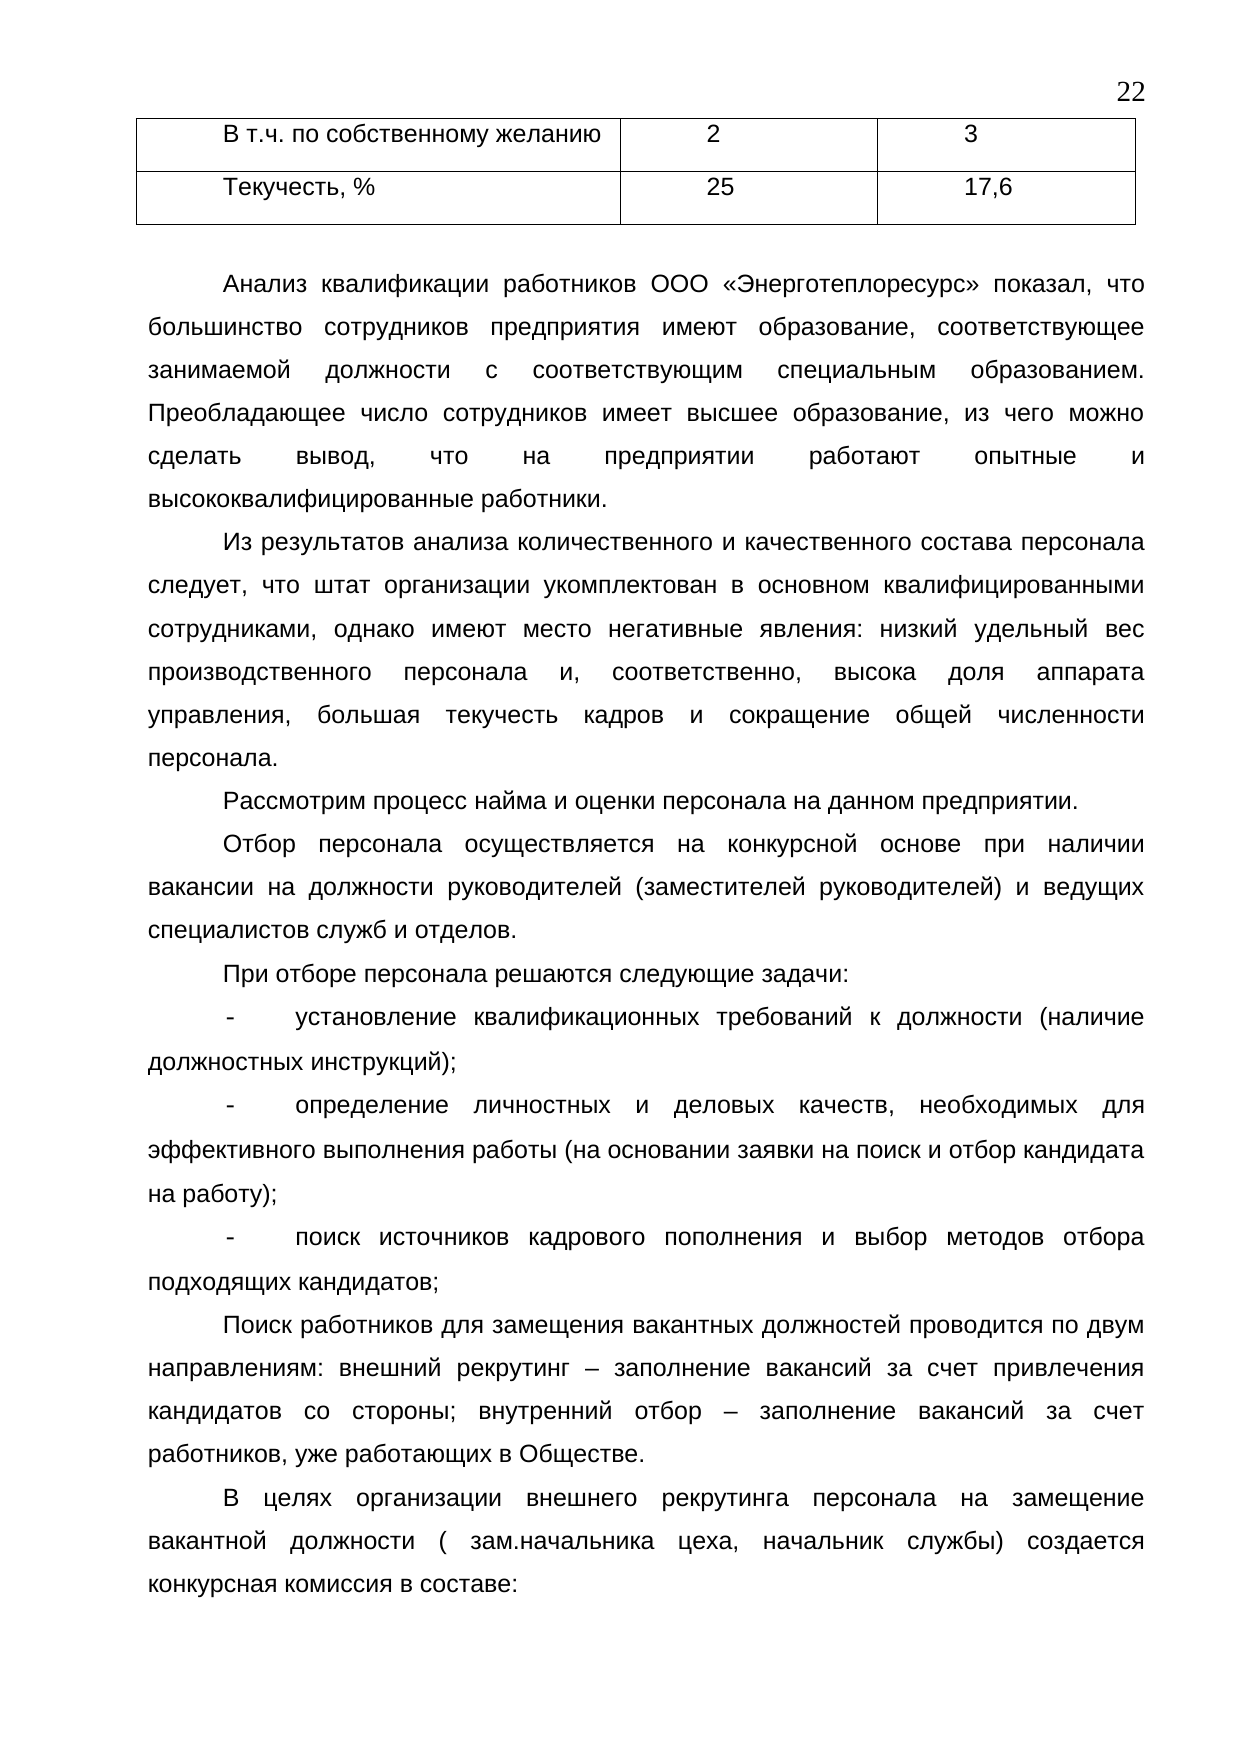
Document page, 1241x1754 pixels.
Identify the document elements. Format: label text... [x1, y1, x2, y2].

table_cell 17,6 [878, 172, 1135, 224]
text Из результатов анализа количественного и качественного состава персонала следует, что штат организации укомплектован в основном квалифицированными сотрудниками, однако имеют место негативные явления: низкий удельный вес производственного персонала и, соответственно, высока доля аппарата управления, большая текучесть кадров и сокращение общей численности персонала. [148, 527, 1146, 772]
list определение личностных и деловых качеств, необходимых для эффективного выполнения работы (на основании заявки на поиск и отбор кандидата на работу); [148, 1090, 1146, 1207]
text Анализ квалификации работников ООО «Энерготеплоресурс» показал, что большинство сотрудников предприятия имеют образование, соответствующее занимаемой должности с соответствующим специальным образованием. Преобладающее число сотрудников имеет высшее образование, из чего можно сделать вывод, что на предприятии работают опытные и высококвалифицированные работники. [148, 268, 1146, 513]
text При отборе персонала решаются следующие задачи: [148, 958, 1146, 987]
table_cell 2 [621, 119, 877, 171]
text Рассмотрим процесс найма и оценки персонала на данном предприятии. [148, 786, 1146, 815]
list поиск источников кадрового пополнения и выбор методов отбора подходящих кандидатов; [148, 1222, 1146, 1296]
table_cell Текучесть, % [137, 172, 620, 224]
text В целях организации внешнего рекрутинга персонала на замещение вакантной должности ( зам.начальника цеха, начальник службы) создается конкурсная комиссия в составе: [148, 1483, 1146, 1598]
table_cell 3 [878, 119, 1135, 171]
text Отбор персонала осуществляется на конкурсной основе при наличии вакансии на должности руководителей (заместителей руководителей) и ведущих специалистов служб и отделов. [148, 829, 1146, 944]
table_cell 25 [621, 172, 877, 224]
list установление квалификационных требований к должности (наличие должностных инструкций); [148, 1002, 1146, 1076]
table_cell В т.ч. по собственному желанию [137, 119, 620, 171]
text Поиск работников для замещения вакантных должностей проводится по двум направлениям: внешний рекрутинг – заполнение вакансий за счет привлечения кандидатов со стороны; внутренний отбор – заполнение вакансий за счет работников, уже работающих в Обществе. [148, 1310, 1146, 1468]
